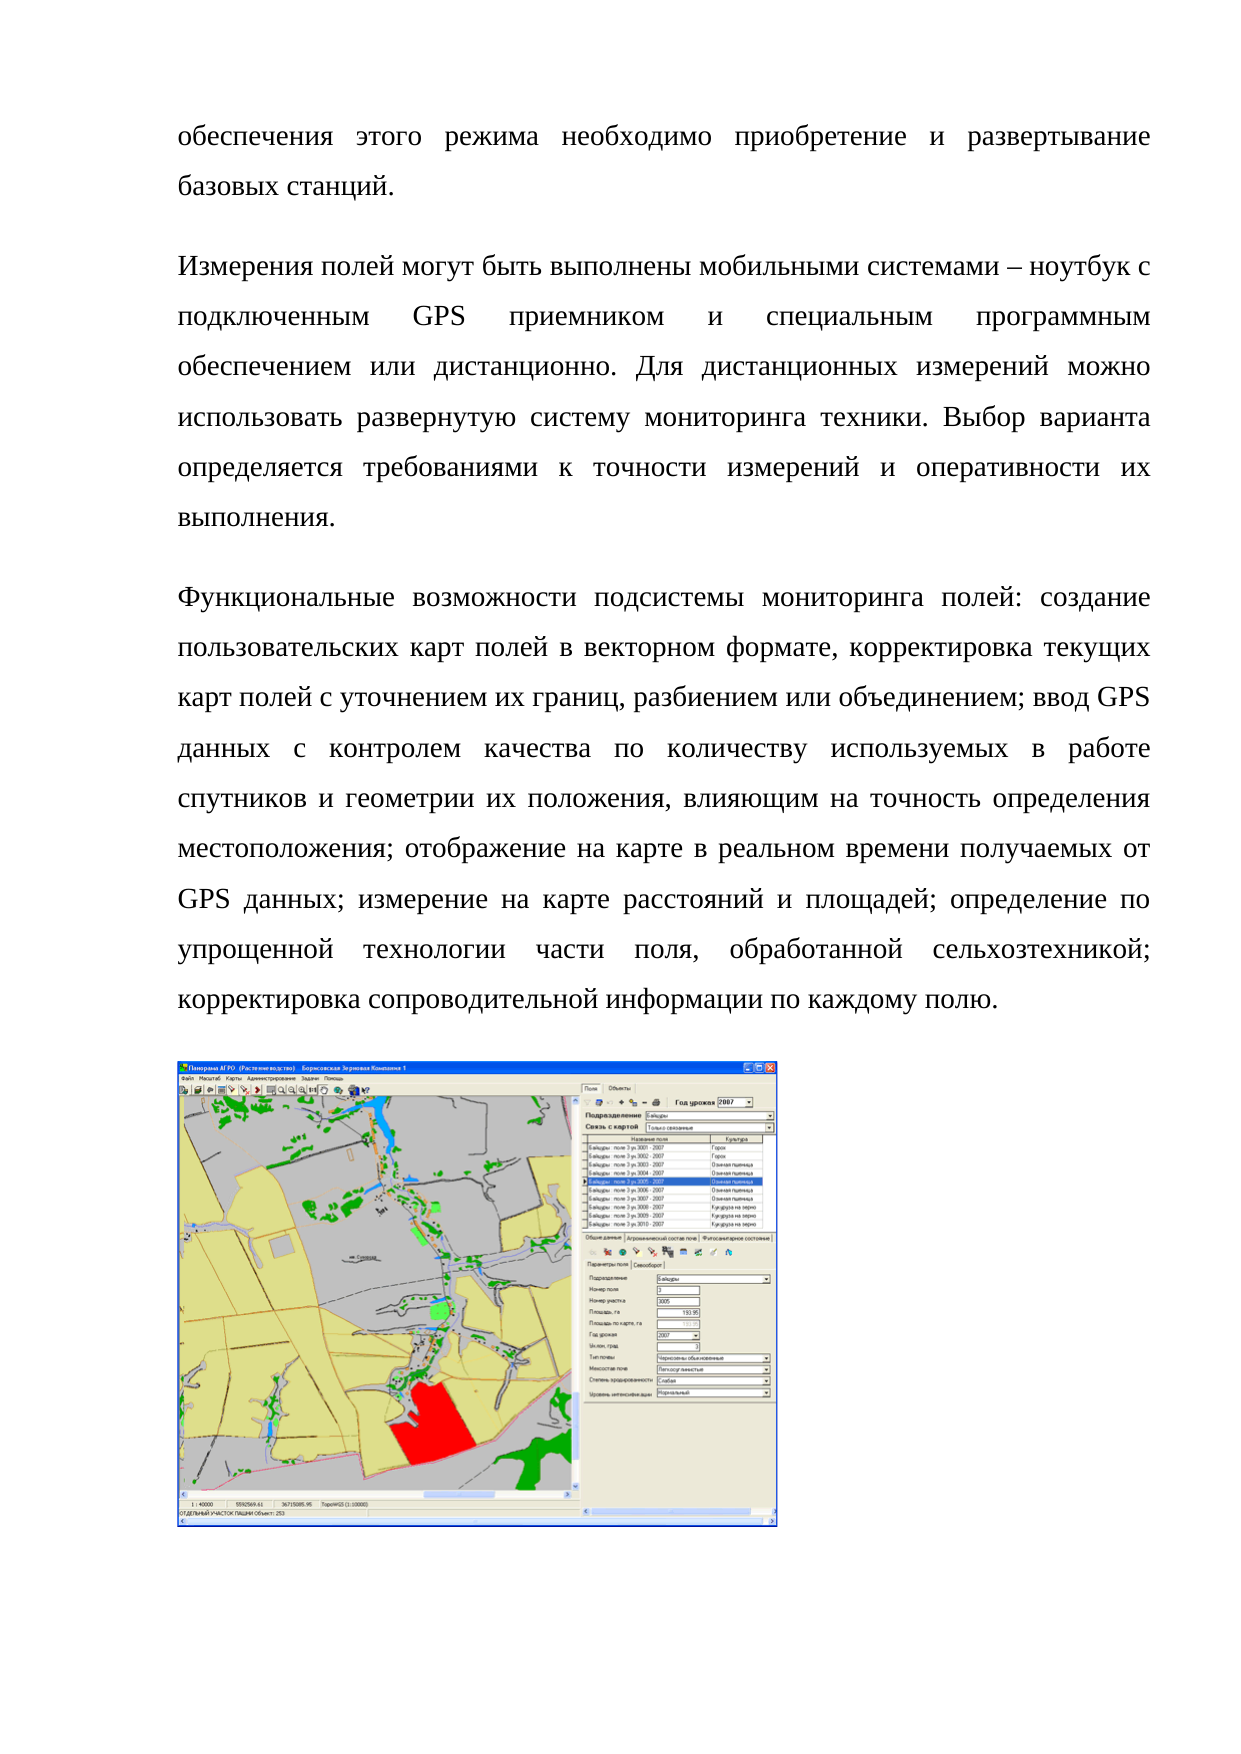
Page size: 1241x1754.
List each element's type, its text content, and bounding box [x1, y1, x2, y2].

text Функциональные возможности подсистемы мониторинга полей: создание пользовательских карт полей в векторном формате, корректировка текущих карт полей с уточнением их границ, разбиением или объединением; ввод GPS данных с контролем качества по количеству используемых в работе спутников и геометрии их положения, влияющим на точность определения местоположения; отображение на карте в реальном времени получаемых от GPS данных; измерение на карте расстояний и площадей; определение по упрощенной технологии части поля, обработанной сельхозтехникой; корректировка сопроводительной информации по каждому полю. [177, 579, 1152, 1015]
text Измерения полей могут быть выполнены мобильными системами – ноутбук с подключенным GPS приемником и специальным программным обеспечением или дистанционно. Для дистанционных измерений можно использовать развернутую систему мониторинга техники. Выбор варианта определяется требованиями к точности измерений и оперативности их выполнения. [177, 248, 1152, 533]
picture [177, 1061, 778, 1527]
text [177, 118, 1152, 202]
